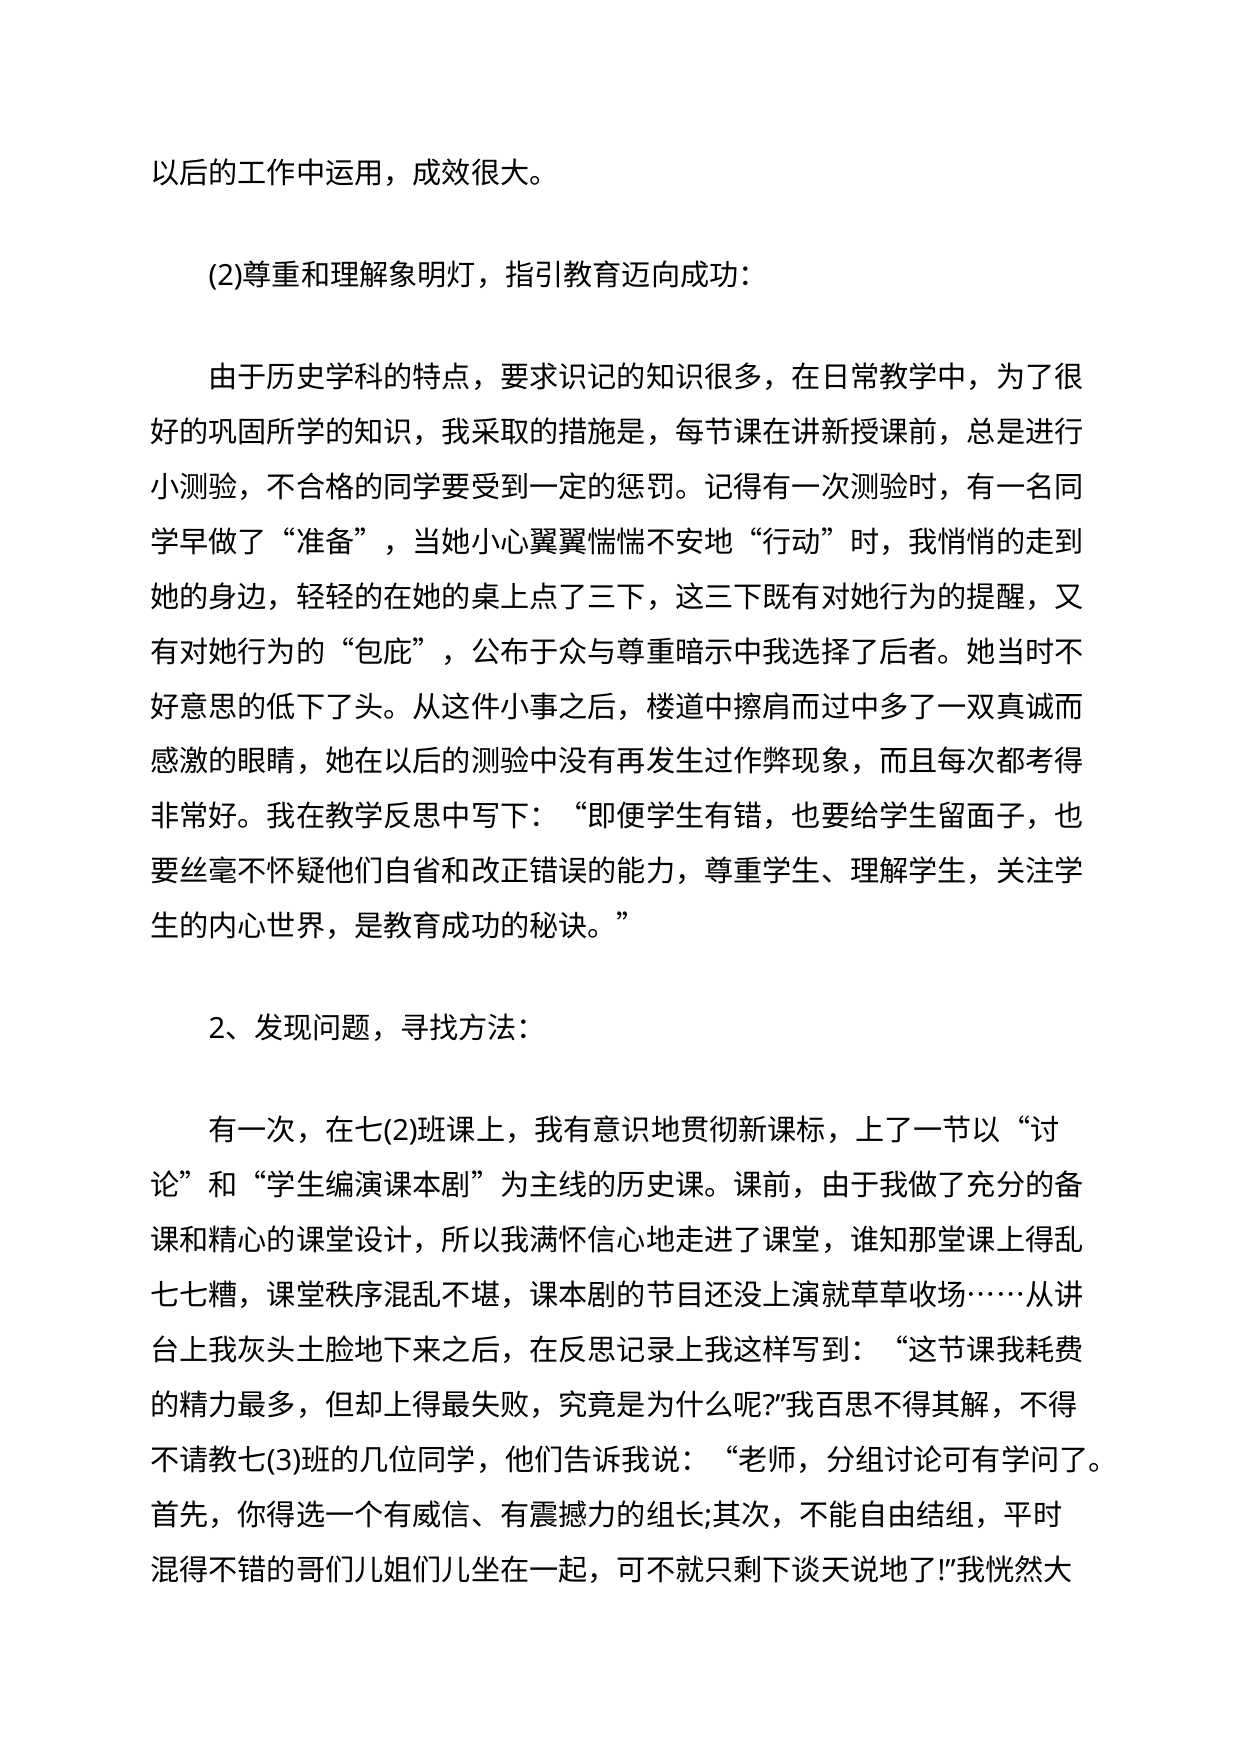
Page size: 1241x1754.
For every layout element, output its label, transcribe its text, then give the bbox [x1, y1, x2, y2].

text 2、发现问题，寻找方法： [150, 1004, 1090, 1047]
text (2)尊重和理解象明灯，指引教育迈向成功： [150, 252, 1090, 294]
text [150, 1106, 1090, 1588]
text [150, 150, 1090, 192]
text 由于历史学科的特点，要求识记的知识很多，在日常教学中，为了很好的巩固所学的知识，我采取的措施是，每节课在讲新授课前，总是进行小测验，不合格的同学要受到一定的惩罚。记得有一次测验时，有一名同学早做了“准备”，当她小心翼翼惴惴不安地“行动”时，我悄悄的走到她的身边，轻轻的在她的桌上点了三下，这三下既有对她行为的提醒，又有对她行为的“包庇”，公布于众与尊重暗示中我选择了后者。她当时不好意思的低下了头。从这件小事之后，楼道中擦肩而过中多了一双真诚而感激的眼睛，她在以后的测验中没有再发生过作弊现象，而且每次都考得非常好。我在教学反思中写下：“即便学生有错，也要给学生留面子，也要丝毫不怀疑他们自省和改正错误的能力，尊重学生、理解学生，关注学生的内心世界，是教育成功的秘诀。” [150, 354, 1090, 945]
